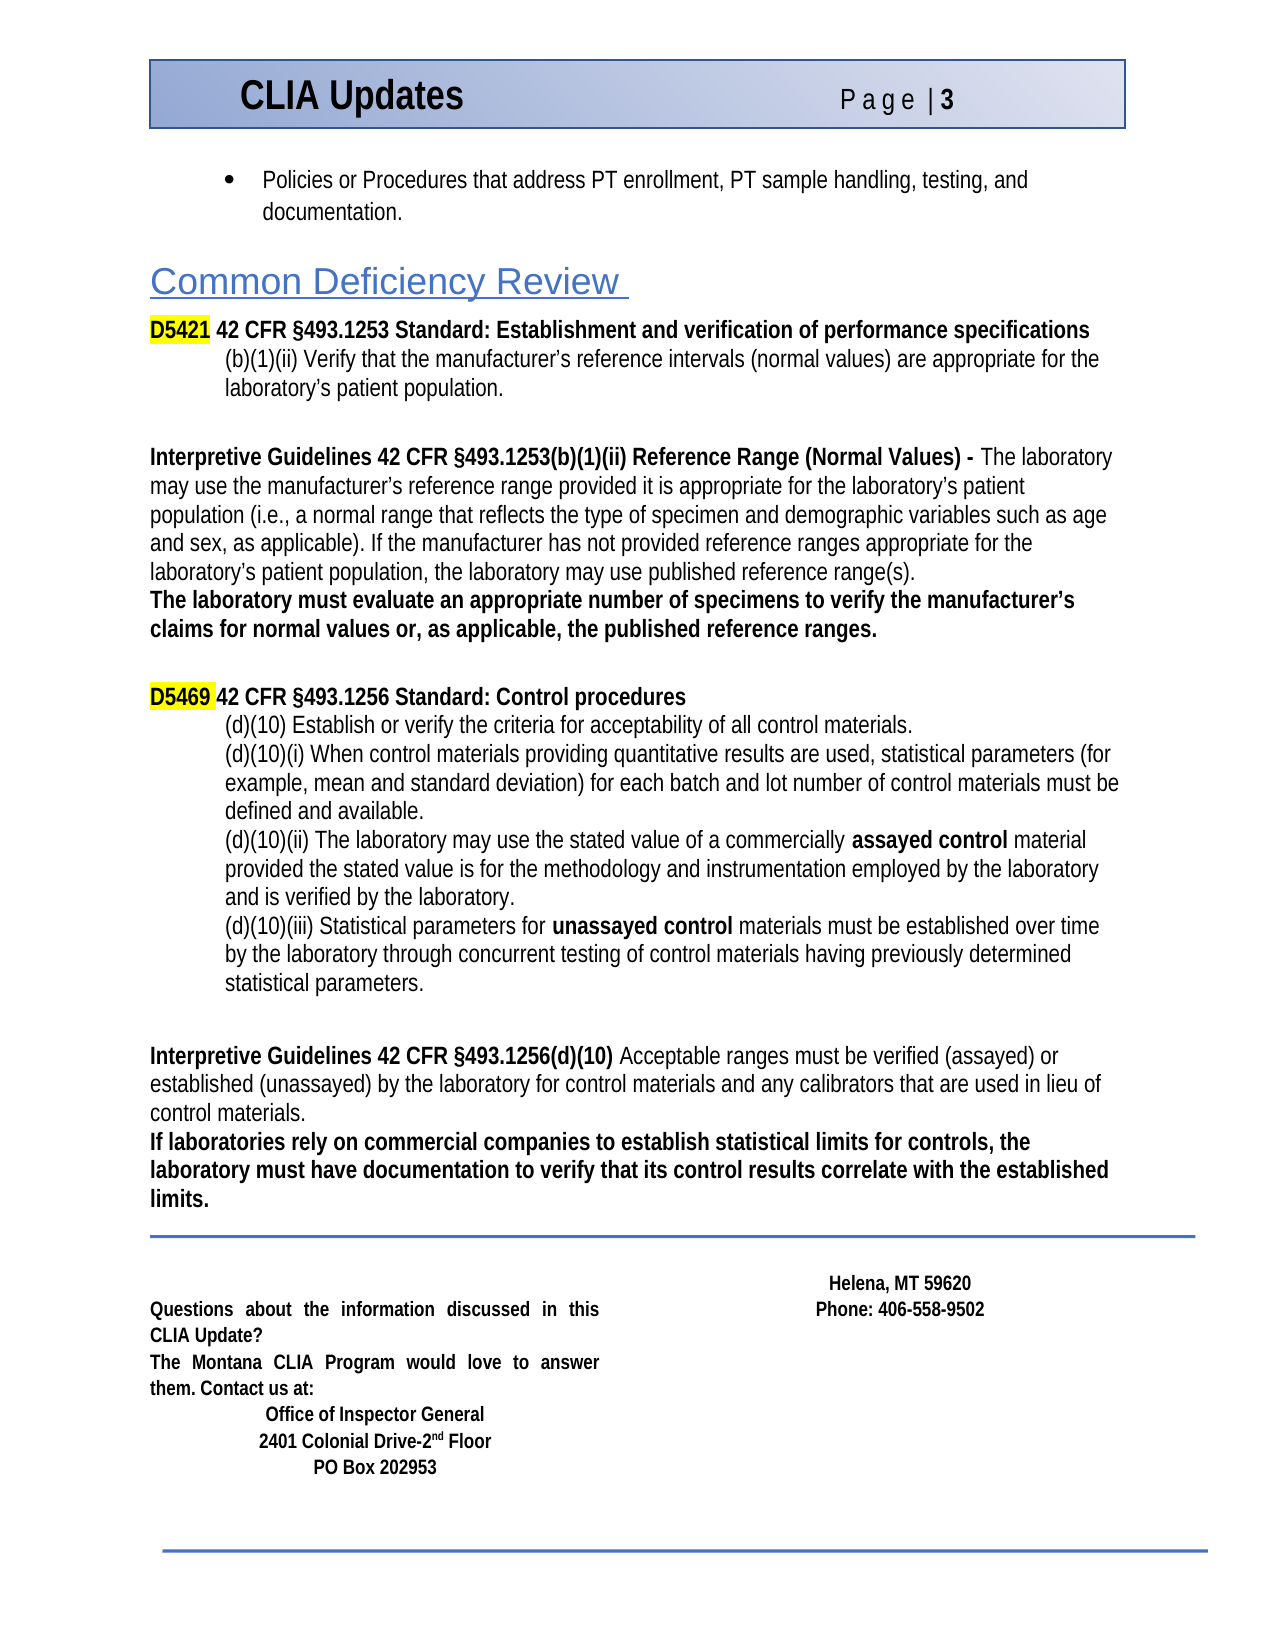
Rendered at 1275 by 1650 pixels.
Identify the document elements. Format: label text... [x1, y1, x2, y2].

text Common Deficiency Review [150, 259, 1125, 303]
text (d)(10) Establish or verify the criteria for acceptability of all control materials. [225, 710, 1125, 739]
text Questions about the information discussed in this CLIA Update? [150, 1297, 600, 1347]
text PO Box 202953 [150, 1455, 600, 1479]
text 2401 Colonial Drive-2nd Floor [150, 1429, 600, 1453]
text The Montana CLIA Program would love to answer them. Contact us at: [150, 1350, 600, 1400]
text (d)(10)(iii) Statistical parameters for unassayed control materials must be established over time by the laboratory through concurrent testing of control materials having previously determined statistical parameters. [225, 911, 1125, 997]
list Policies or Procedures that address PT enrollment, PT sample handling, testing, and documentation. [225, 165, 1125, 225]
text If laboratories rely on commercial companies to establish statistical limits for controls, the laboratory must have documentation to verify that its control results correlate with the established limits. [150, 1127, 1125, 1213]
text D5469 42 CFR §493.1256 Standard: Control procedures [216, 682, 1125, 710]
text Helena, MT 59620 [675, 1271, 1125, 1294]
text (d)(10)(ii) The laboratory may use the stated value of a commercially assayed control material provided the stated value is for the methodology and instrumentation employed by the laboratory and is verified by the laboratory. [225, 825, 1125, 911]
text Interpretive Guidelines 42 CFR §493.1253(b)(1)(ii) Reference Range (Normal Values) - The laboratory may use the manufacturer’s reference range provided it is appropriate for the laboratory’s patient population (i.e., a normal range that reflects the type of specimen and demographic variables such as age and sex, as applicable). If the manufacturer has not provided reference ranges appropriate for the laboratory’s patient population, the laboratory may use published reference range(s). [150, 442, 1125, 586]
text (b)(1)(ii) Verify that the manufacturer’s reference intervals (normal values) are appropriate for the laboratory’s patient population. [225, 344, 1125, 401]
text Phone: 406-558-9502 [675, 1297, 1125, 1321]
text The laboratory must evaluate an appropriate number of specimens to verify the manufacturer’s claims for normal values or, as applicable, the published reference ranges. [150, 586, 1125, 643]
text (d)(10)(i) When control materials providing quantitative results are used, statistical parameters (for example, mean and standard deviation) for each batch and lot number of control materials must be defined and available. [225, 739, 1125, 825]
text D5421 42 CFR §493.1253 Standard: Establishment and verification of performance specifications [210, 315, 1125, 344]
text Interpretive Guidelines 42 CFR §493.1256(d)(10) Acceptable ranges must be verified (assayed) or established (unassayed) by the laboratory for control materials and any calibrators that are used in lieu of control materials. [150, 1041, 1125, 1127]
text Office of Inspector General [150, 1402, 600, 1426]
